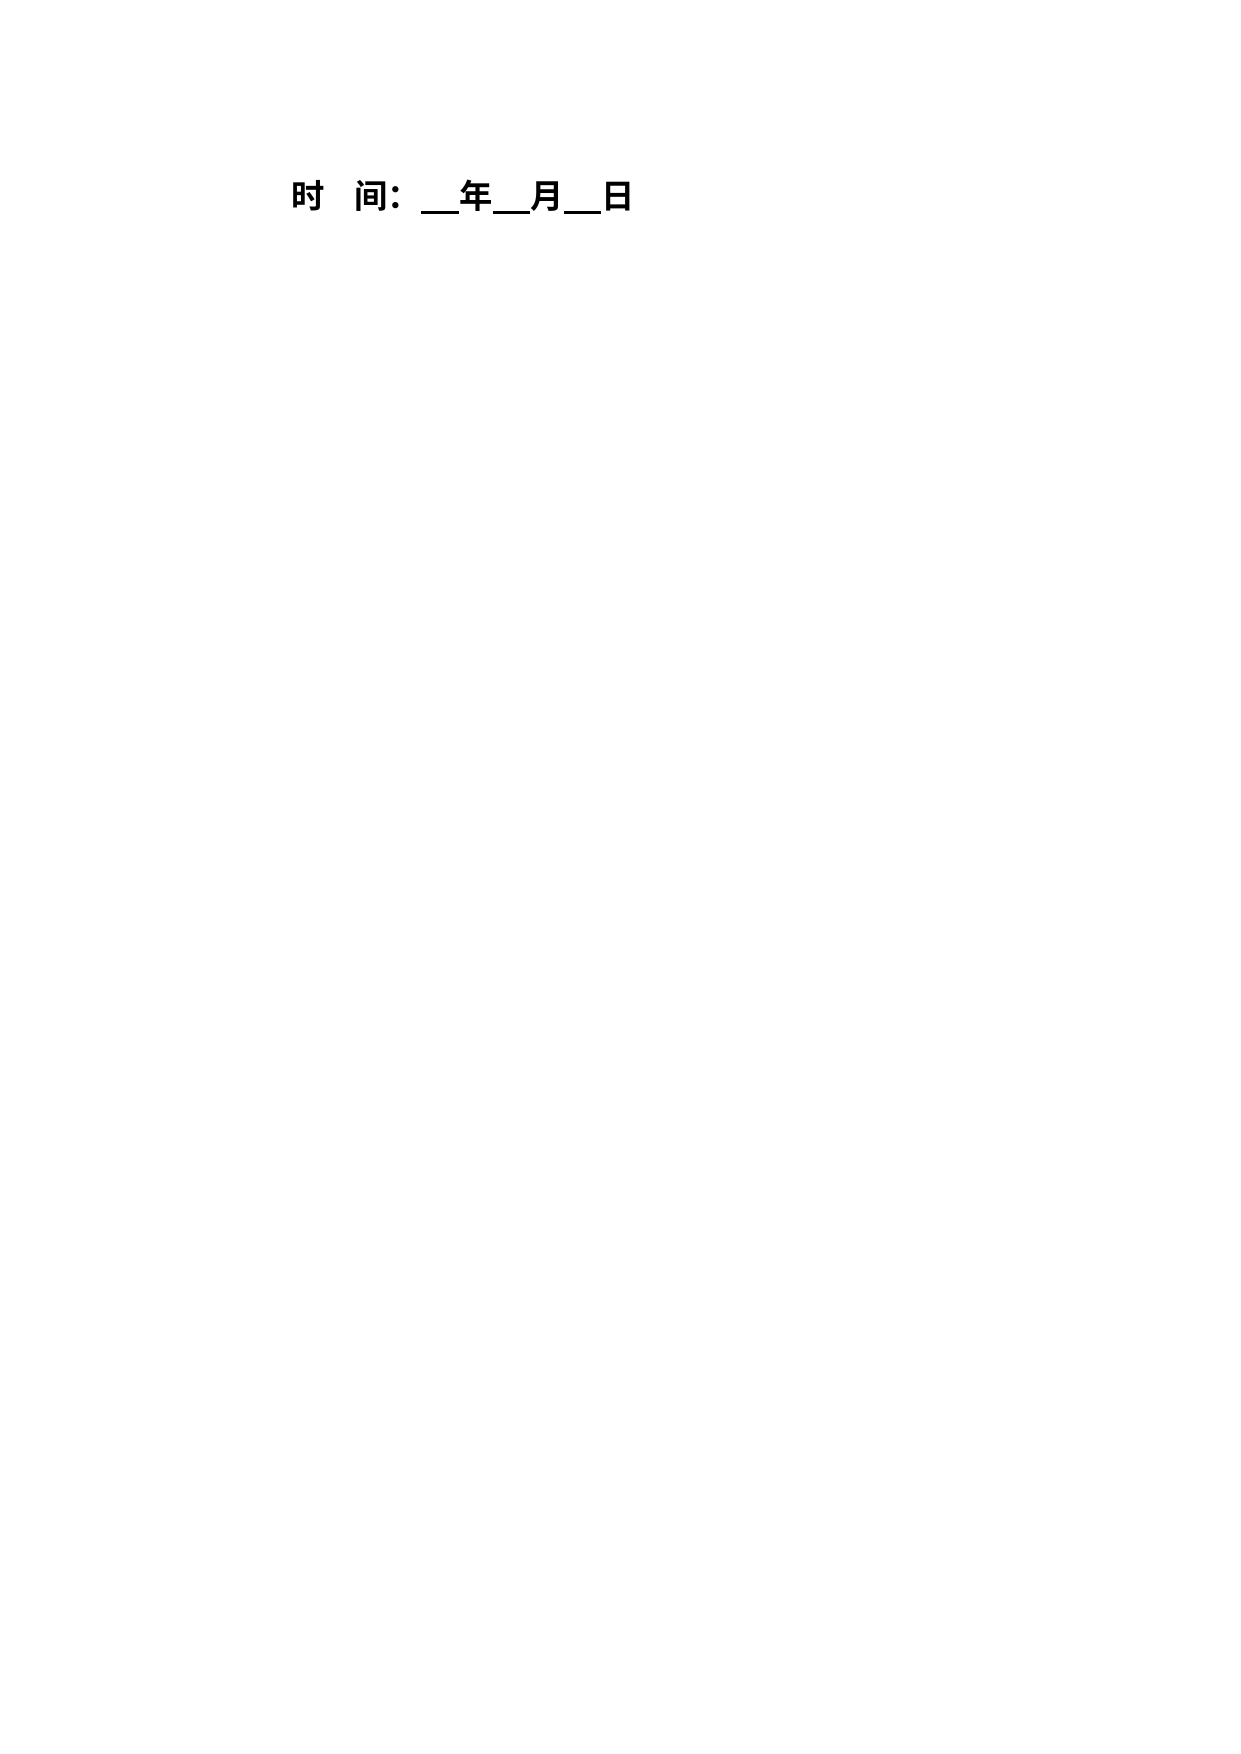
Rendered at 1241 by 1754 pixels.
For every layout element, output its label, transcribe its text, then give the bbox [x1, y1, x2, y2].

text 时 间： 年 月 日 [291, 162, 1053, 227]
